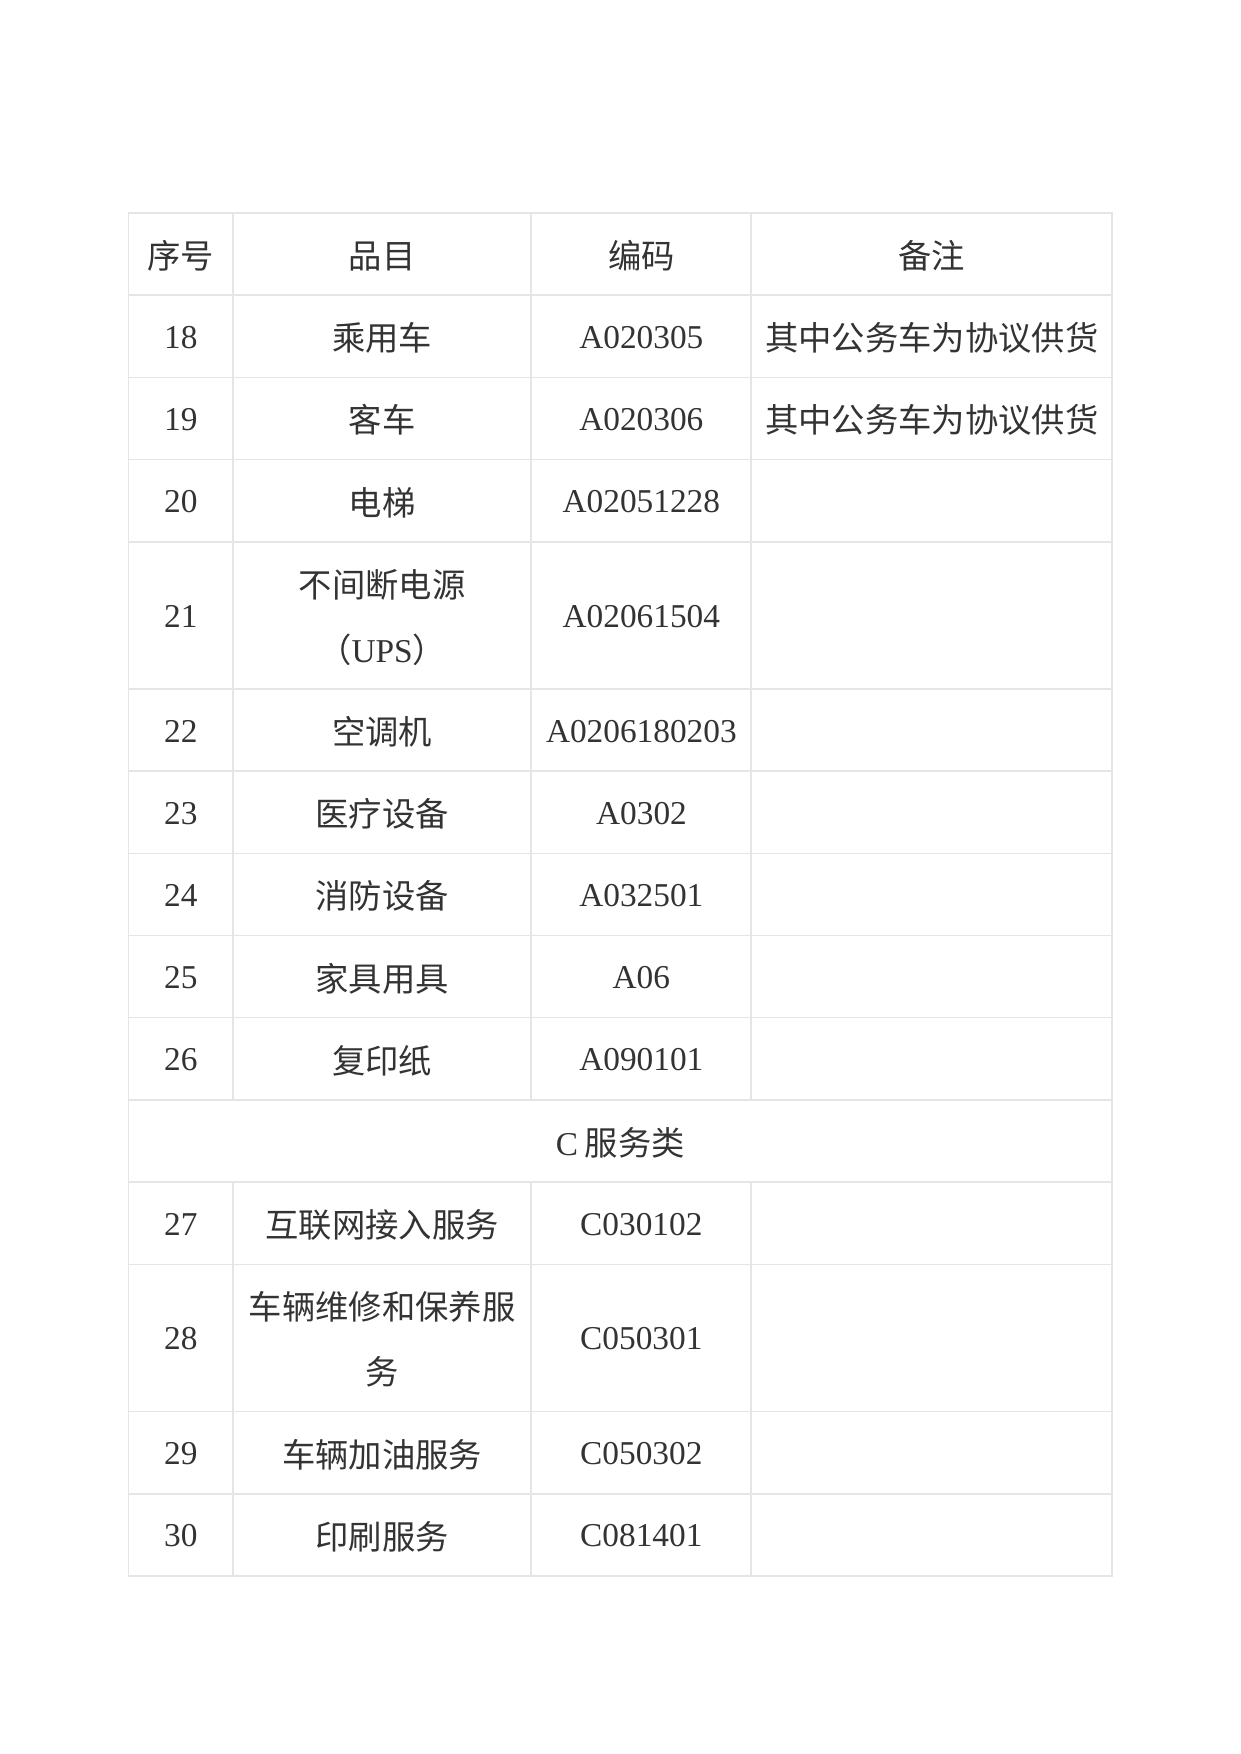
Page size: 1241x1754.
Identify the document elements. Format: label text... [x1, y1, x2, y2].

table_cell C050301 [532, 1265, 750, 1411]
table_cell C081401 [532, 1495, 750, 1575]
table_cell 其中公务车为协议供货 [752, 378, 1111, 459]
table_cell 21 [129, 543, 232, 688]
table_cell 29 [129, 1412, 232, 1493]
table_cell A0302 [532, 772, 750, 852]
table_cell 车辆加油服务 [234, 1412, 530, 1493]
table_cell A02051228 [532, 460, 750, 541]
table_cell 乘用车 [234, 296, 530, 377]
table_cell [752, 1495, 1111, 1575]
table_cell 家具用具 [234, 936, 530, 1017]
table_cell 复印纸 [234, 1018, 530, 1099]
table_cell C服务类 [129, 1101, 1111, 1181]
table_cell [752, 690, 1111, 770]
table_cell 客车 [234, 378, 530, 459]
table_header 备注 [752, 214, 1111, 294]
table_cell [752, 772, 1111, 852]
table_header 序号 [129, 214, 232, 294]
table_cell [752, 936, 1111, 1017]
table_cell A020305 [532, 296, 750, 377]
table_cell 医疗设备 [234, 772, 530, 852]
table_cell 印刷服务 [234, 1495, 530, 1575]
table_cell 19 [129, 378, 232, 459]
table_cell [752, 543, 1111, 688]
table_cell 23 [129, 772, 232, 852]
table_cell [752, 1183, 1111, 1263]
table_cell 22 [129, 690, 232, 770]
table_cell 空调机 [234, 690, 530, 770]
table_cell 24 [129, 854, 232, 935]
table_cell C030102 [532, 1183, 750, 1263]
table_cell 25 [129, 936, 232, 1017]
table_cell 28 [129, 1265, 232, 1411]
table_header 编码 [532, 214, 750, 294]
table_cell A0206180203 [532, 690, 750, 770]
table_cell [752, 460, 1111, 541]
table_cell 30 [129, 1495, 232, 1575]
table_cell A032501 [532, 854, 750, 935]
table_cell 18 [129, 296, 232, 377]
table_cell 27 [129, 1183, 232, 1263]
table_cell 互联网接入服务 [234, 1183, 530, 1263]
table_cell [752, 1265, 1111, 1411]
table_cell 26 [129, 1018, 232, 1099]
table_cell 消防设备 [234, 854, 530, 935]
table_cell C050302 [532, 1412, 750, 1493]
table_cell A020306 [532, 378, 750, 459]
table_header 品目 [234, 214, 530, 294]
table_cell [752, 1018, 1111, 1099]
table_cell 其中公务车为协议供货 [752, 296, 1111, 377]
table_cell 不间断电源（UPS） [234, 543, 530, 688]
table_cell 20 [129, 460, 232, 541]
table_cell A090101 [532, 1018, 750, 1099]
table_cell 电梯 [234, 460, 530, 541]
table_cell [752, 1412, 1111, 1493]
table_cell [752, 854, 1111, 935]
table_cell A06 [532, 936, 750, 1017]
table_cell A02061504 [532, 543, 750, 688]
table_cell 车辆维修和保养服务 [234, 1265, 530, 1411]
